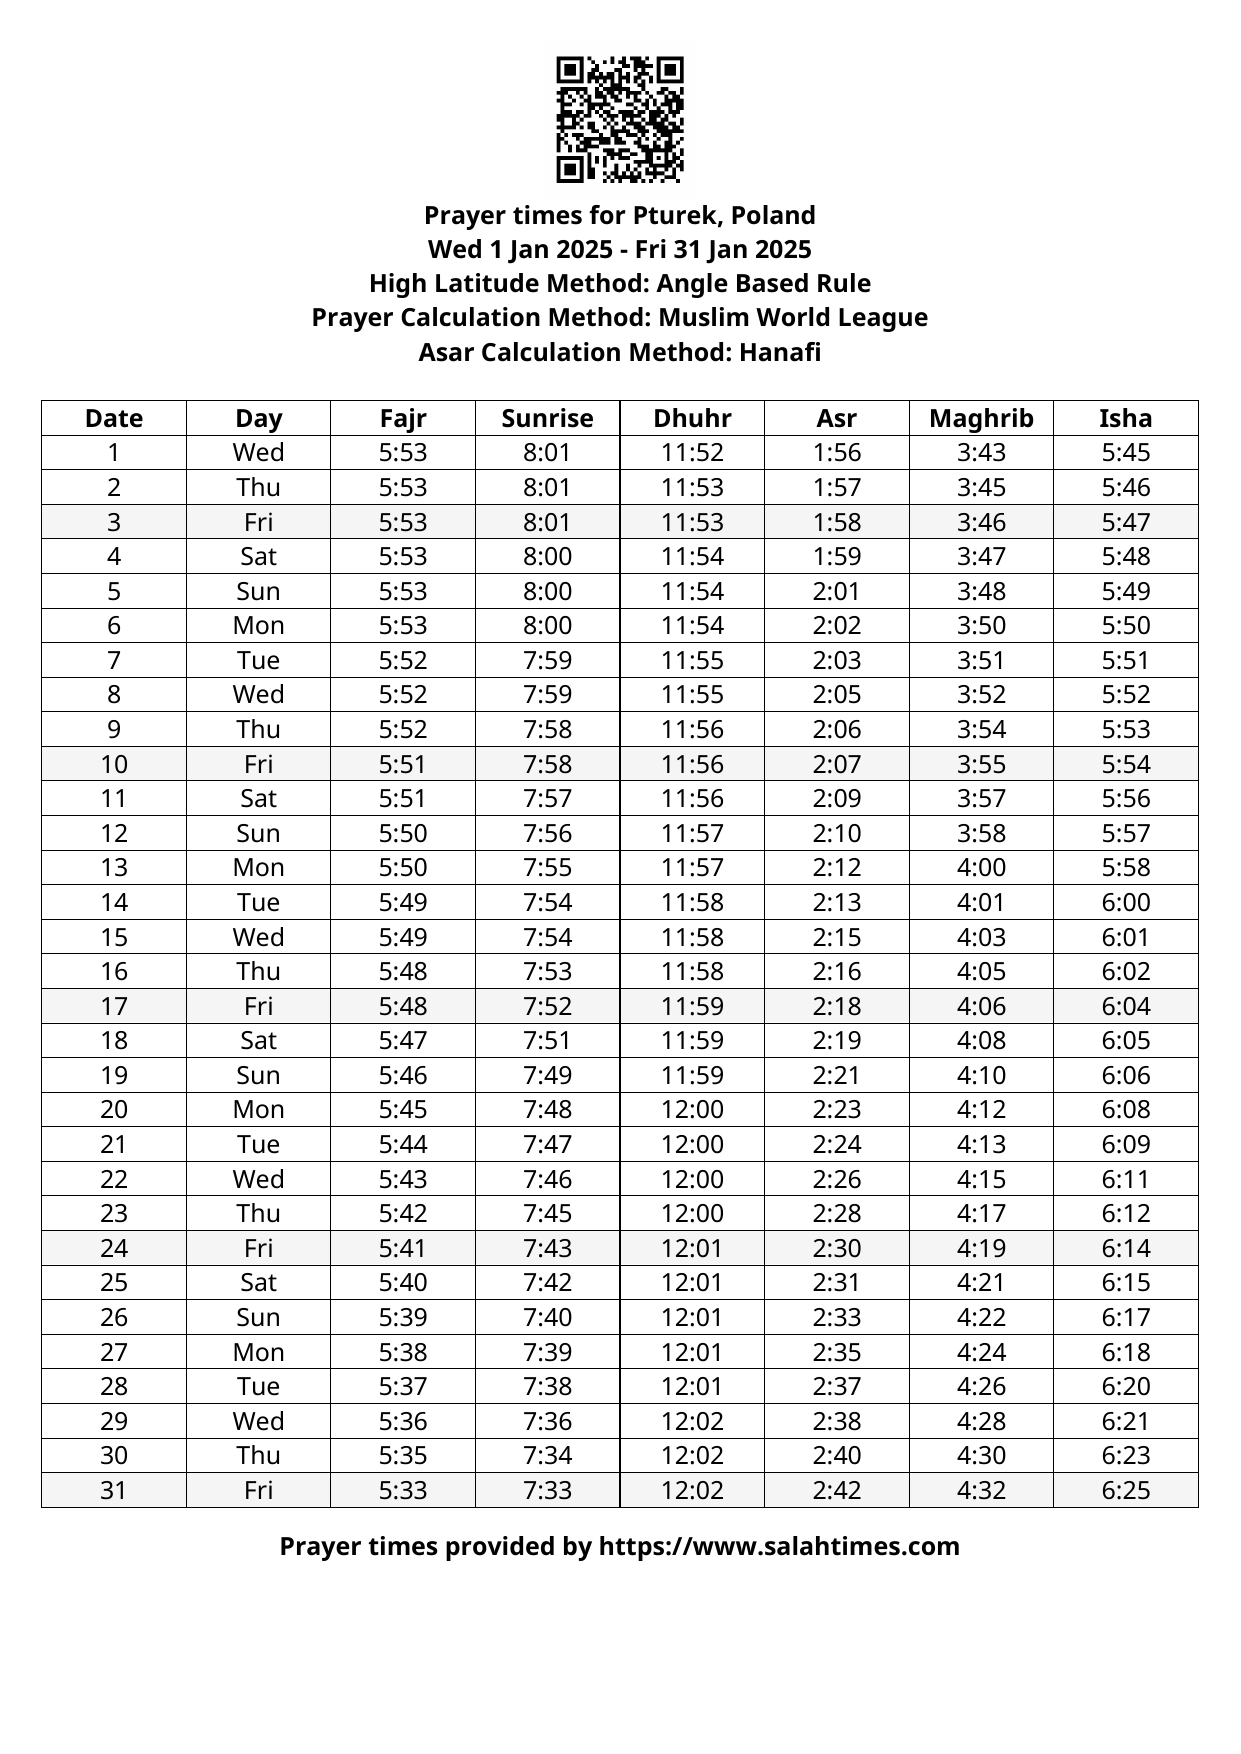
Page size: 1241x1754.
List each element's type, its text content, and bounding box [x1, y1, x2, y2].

table_cell 6:04 [1054, 989, 1198, 1022]
table_cell 11:58 [621, 885, 764, 919]
table_cell 5:46 [1054, 470, 1198, 504]
table_cell 5:53 [331, 609, 475, 642]
table_cell 16 [42, 954, 186, 988]
table_cell Fri [187, 989, 330, 1022]
table_cell 7:38 [476, 1369, 619, 1403]
table_cell 5:53 [331, 539, 475, 573]
table_header Maghrib [910, 401, 1053, 434]
table_cell 2:30 [765, 1231, 909, 1264]
table_cell 5:39 [331, 1300, 475, 1334]
table_cell 5:50 [331, 816, 475, 849]
table_cell 1 [42, 436, 186, 469]
table_cell Sun [187, 574, 330, 607]
table_cell 2:23 [765, 1093, 909, 1126]
table_cell 6:14 [1054, 1231, 1198, 1264]
table_cell 24 [42, 1231, 186, 1264]
table_cell 5:49 [331, 920, 475, 953]
table_cell 7:45 [476, 1196, 619, 1230]
table_cell 12:01 [621, 1231, 764, 1264]
table_cell 2:05 [765, 678, 909, 711]
table_cell 5:53 [331, 505, 475, 538]
table_cell 4:24 [910, 1335, 1053, 1368]
table_cell 11:54 [621, 539, 764, 573]
table_cell 4:32 [910, 1473, 1053, 1507]
table_cell 2:09 [765, 781, 909, 815]
table_cell 28 [42, 1369, 186, 1403]
text Prayer times for Pturek, Poland [42, 198, 1198, 232]
table_header Fajr [331, 401, 475, 434]
table_cell Wed [187, 436, 330, 469]
table_cell 6:05 [1054, 1024, 1198, 1057]
table_cell 4:19 [910, 1231, 1053, 1264]
table_cell 7:49 [476, 1058, 619, 1092]
table_cell 6:01 [1054, 920, 1198, 953]
table_cell 12:00 [621, 1127, 764, 1161]
table_cell 2:12 [765, 851, 909, 884]
table_cell 19 [42, 1058, 186, 1092]
table_cell 3:45 [910, 470, 1053, 504]
table_cell Thu [187, 954, 330, 988]
table_cell 7:36 [476, 1404, 619, 1437]
table_cell 14 [42, 885, 186, 919]
table_cell 5:49 [1054, 574, 1198, 607]
table_cell 11:58 [621, 920, 764, 953]
table_cell 5:33 [331, 1473, 475, 1507]
table_cell 2:21 [765, 1058, 909, 1092]
table_cell 5:50 [1054, 609, 1198, 642]
table_cell 2:02 [765, 609, 909, 642]
table_cell Tue [187, 643, 330, 677]
table_cell Sun [187, 1058, 330, 1092]
table_header Sunrise [476, 401, 619, 434]
table_cell 11:55 [621, 678, 764, 711]
table_cell 5:42 [331, 1196, 475, 1230]
table_cell 2:06 [765, 712, 909, 746]
table_cell Fri [187, 1231, 330, 1264]
table_cell Sat [187, 781, 330, 815]
text Prayer times provided by https://www.salahtimes.com [42, 1528, 1198, 1563]
table_cell 20 [42, 1093, 186, 1126]
table_cell 4:13 [910, 1127, 1053, 1161]
table_cell 2:42 [765, 1473, 909, 1507]
table_cell Thu [187, 470, 330, 504]
table_cell 12:00 [621, 1162, 764, 1195]
table_cell Mon [187, 1093, 330, 1126]
table_cell 5:56 [1054, 781, 1198, 815]
table_cell 29 [42, 1404, 186, 1437]
table_cell 7:58 [476, 712, 619, 746]
table_cell 5:35 [331, 1439, 475, 1472]
table_cell 7 [42, 643, 186, 677]
table_cell 5:53 [331, 574, 475, 607]
table_cell 12:01 [621, 1266, 764, 1299]
table_cell 5:53 [1054, 712, 1198, 746]
table_cell 12:00 [621, 1093, 764, 1126]
table_cell Thu [187, 712, 330, 746]
table_cell 2:19 [765, 1024, 909, 1057]
table_cell Mon [187, 609, 330, 642]
table_cell Tue [187, 1369, 330, 1403]
table_cell 5:51 [331, 781, 475, 815]
table_cell 3:55 [910, 747, 1053, 780]
table_cell 5:52 [1054, 678, 1198, 711]
table_cell 7:51 [476, 1024, 619, 1057]
table_cell Sat [187, 1024, 330, 1057]
table_cell 9 [42, 712, 186, 746]
table_cell 7:46 [476, 1162, 619, 1195]
table_cell 8:00 [476, 609, 619, 642]
table_cell 6:15 [1054, 1266, 1198, 1299]
text High Latitude Method: Angle Based Rule [42, 266, 1198, 300]
table_cell 3:51 [910, 643, 1053, 677]
table_cell Fri [187, 747, 330, 780]
table_cell 11:53 [621, 470, 764, 504]
table_cell 12:02 [621, 1404, 764, 1437]
table_cell 7:59 [476, 643, 619, 677]
table_cell 2:38 [765, 1404, 909, 1437]
table_cell 27 [42, 1335, 186, 1368]
table_cell 6:00 [1054, 885, 1198, 919]
table_cell 11:52 [621, 436, 764, 469]
table_cell 7:43 [476, 1231, 619, 1264]
table_cell 7:48 [476, 1093, 619, 1126]
table_cell 6:02 [1054, 954, 1198, 988]
table_cell 5:40 [331, 1266, 475, 1299]
table_cell 7:39 [476, 1335, 619, 1368]
table_cell 5:53 [331, 436, 475, 469]
table_cell 1:56 [765, 436, 909, 469]
table_cell 6:06 [1054, 1058, 1198, 1092]
table_cell 2 [42, 470, 186, 504]
table_cell Fri [187, 1473, 330, 1507]
table_cell 11:59 [621, 989, 764, 1022]
table_cell 8:01 [476, 505, 619, 538]
table_cell 11:57 [621, 851, 764, 884]
table_cell 11:56 [621, 747, 764, 780]
table_cell 12 [42, 816, 186, 849]
table_cell 7:54 [476, 920, 619, 953]
table_cell 8:00 [476, 539, 619, 573]
table_cell 3:48 [910, 574, 1053, 607]
table_cell 5:50 [331, 851, 475, 884]
text Wed 1 Jan 2025 - Fri 31 Jan 2025 [42, 232, 1198, 266]
table_cell 6:25 [1054, 1473, 1198, 1507]
table_header Dhuhr [621, 401, 764, 434]
table_cell 5:47 [331, 1024, 475, 1057]
text Prayer Calculation Method: Muslim World League [42, 300, 1198, 334]
table_cell 10 [42, 747, 186, 780]
table_cell 3:50 [910, 609, 1053, 642]
table_cell 12:01 [621, 1300, 764, 1334]
table_cell 2:26 [765, 1162, 909, 1195]
table_cell 25 [42, 1266, 186, 1299]
table_cell 7:33 [476, 1473, 619, 1507]
table_cell 4:15 [910, 1162, 1053, 1195]
table_cell 1:59 [765, 539, 909, 573]
table_cell 13 [42, 851, 186, 884]
table_cell 5:37 [331, 1369, 475, 1403]
table_cell 2:33 [765, 1300, 909, 1334]
table_cell 4:30 [910, 1439, 1053, 1472]
table_cell 6:09 [1054, 1127, 1198, 1161]
table_cell 11:56 [621, 781, 764, 815]
table_cell 4:22 [910, 1300, 1053, 1334]
table_cell 2:03 [765, 643, 909, 677]
table_cell 12:00 [621, 1196, 764, 1230]
table_cell 8:00 [476, 574, 619, 607]
table_cell 5:52 [331, 678, 475, 711]
table_cell 7:59 [476, 678, 619, 711]
table_cell 11:57 [621, 816, 764, 849]
table_cell 3:54 [910, 712, 1053, 746]
table_cell 5:45 [1054, 436, 1198, 469]
table_cell Sun [187, 1300, 330, 1334]
table_cell 31 [42, 1473, 186, 1507]
table_cell 5:46 [331, 1058, 475, 1092]
table_cell 22 [42, 1162, 186, 1195]
table_cell 5:38 [331, 1335, 475, 1368]
table_cell 2:13 [765, 885, 909, 919]
table_cell 11:59 [621, 1058, 764, 1092]
table_cell Sat [187, 1266, 330, 1299]
table_cell 11:58 [621, 954, 764, 988]
table_header Asr [765, 401, 909, 434]
table_cell 11:54 [621, 609, 764, 642]
table_cell 7:34 [476, 1439, 619, 1472]
table_cell Wed [187, 1404, 330, 1437]
table_cell Wed [187, 678, 330, 711]
table_cell 3:58 [910, 816, 1053, 849]
table_cell 6:23 [1054, 1439, 1198, 1472]
table_cell 5:48 [331, 989, 475, 1022]
table_cell 5:51 [331, 747, 475, 780]
table_cell 4:08 [910, 1024, 1053, 1057]
table_cell 4:21 [910, 1266, 1053, 1299]
table_cell 11:55 [621, 643, 764, 677]
table_cell 3:57 [910, 781, 1053, 815]
table_cell 7:53 [476, 954, 619, 988]
table_cell 8 [42, 678, 186, 711]
table_cell 2:18 [765, 989, 909, 1022]
table_cell 2:31 [765, 1266, 909, 1299]
table_cell Tue [187, 885, 330, 919]
table_cell 1:58 [765, 505, 909, 538]
table_cell 5:53 [331, 470, 475, 504]
table_cell 12:01 [621, 1369, 764, 1403]
table_cell 4:06 [910, 989, 1053, 1022]
table_header Date [42, 401, 186, 434]
table_cell 2:35 [765, 1335, 909, 1368]
table_cell Fri [187, 505, 330, 538]
table_cell 4:10 [910, 1058, 1053, 1092]
table_cell Sat [187, 539, 330, 573]
table_cell 6:18 [1054, 1335, 1198, 1368]
table_cell 5:52 [331, 643, 475, 677]
table_cell 5:47 [1054, 505, 1198, 538]
table_cell 7:56 [476, 816, 619, 849]
table_cell 6:20 [1054, 1369, 1198, 1403]
table_cell 6:21 [1054, 1404, 1198, 1437]
table_cell 7:40 [476, 1300, 619, 1334]
table_cell 30 [42, 1439, 186, 1472]
table_cell 11 [42, 781, 186, 815]
table_cell 4:26 [910, 1369, 1053, 1403]
table_cell 11:59 [621, 1024, 764, 1057]
table_cell 2:15 [765, 920, 909, 953]
table_header Isha [1054, 401, 1198, 434]
table_cell 2:37 [765, 1369, 909, 1403]
table_cell 7:47 [476, 1127, 619, 1161]
text Asar Calculation Method: Hanafi [42, 334, 1198, 368]
table_cell 2:07 [765, 747, 909, 780]
table_cell 5:43 [331, 1162, 475, 1195]
table_cell 4:03 [910, 920, 1053, 953]
table_cell 5:45 [331, 1093, 475, 1126]
table_cell 7:52 [476, 989, 619, 1022]
table_cell 5:51 [1054, 643, 1198, 677]
table_cell 5:36 [331, 1404, 475, 1437]
table_cell 5:49 [331, 885, 475, 919]
table_cell 5:48 [331, 954, 475, 988]
table_cell 6:11 [1054, 1162, 1198, 1195]
table_cell Sun [187, 816, 330, 849]
table_cell 6:08 [1054, 1093, 1198, 1126]
table_cell 4:05 [910, 954, 1053, 988]
table_cell 5:41 [331, 1231, 475, 1264]
table_header Day [187, 401, 330, 434]
table_cell 5:57 [1054, 816, 1198, 849]
table_cell Wed [187, 1162, 330, 1195]
table_cell 23 [42, 1196, 186, 1230]
table_cell 2:28 [765, 1196, 909, 1230]
table_cell Thu [187, 1196, 330, 1230]
table_cell 11:54 [621, 574, 764, 607]
table_cell 7:58 [476, 747, 619, 780]
table_cell 5 [42, 574, 186, 607]
table_cell 1:57 [765, 470, 909, 504]
table_cell 26 [42, 1300, 186, 1334]
table_cell 11:56 [621, 712, 764, 746]
table_cell 7:42 [476, 1266, 619, 1299]
table_cell 5:52 [331, 712, 475, 746]
table_cell 17 [42, 989, 186, 1022]
table_cell 8:01 [476, 436, 619, 469]
table_cell 12:01 [621, 1335, 764, 1368]
table_cell Tue [187, 1127, 330, 1161]
table_cell 3:47 [910, 539, 1053, 573]
table_cell 4:17 [910, 1196, 1053, 1230]
table_cell 12:02 [621, 1439, 764, 1472]
table_cell Wed [187, 920, 330, 953]
table_cell 7:54 [476, 885, 619, 919]
table_cell 3:52 [910, 678, 1053, 711]
table_cell 6 [42, 609, 186, 642]
table_cell 18 [42, 1024, 186, 1057]
table_cell 4:28 [910, 1404, 1053, 1437]
table_cell 7:55 [476, 851, 619, 884]
table_cell 4:01 [910, 885, 1053, 919]
table_cell 2:01 [765, 574, 909, 607]
table_cell 2:10 [765, 816, 909, 849]
table_cell 3:43 [910, 436, 1053, 469]
table_cell Mon [187, 851, 330, 884]
table_cell 5:44 [331, 1127, 475, 1161]
table_cell 5:58 [1054, 851, 1198, 884]
table_cell 7:57 [476, 781, 619, 815]
table_cell 21 [42, 1127, 186, 1161]
table_cell 5:54 [1054, 747, 1198, 780]
table_cell 6:12 [1054, 1196, 1198, 1230]
picture [542, 41, 699, 198]
table_cell 12:02 [621, 1473, 764, 1507]
table_cell 4:00 [910, 851, 1053, 884]
table_cell 15 [42, 920, 186, 953]
table_cell 4 [42, 539, 186, 573]
table_cell 3:46 [910, 505, 1053, 538]
table_cell 11:53 [621, 505, 764, 538]
table_cell 2:16 [765, 954, 909, 988]
table_cell 2:40 [765, 1439, 909, 1472]
table_cell 5:48 [1054, 539, 1198, 573]
table_cell 2:24 [765, 1127, 909, 1161]
table_cell Mon [187, 1335, 330, 1368]
table_cell Thu [187, 1439, 330, 1472]
table_cell 3 [42, 505, 186, 538]
table_cell 6:17 [1054, 1300, 1198, 1334]
table_cell 4:12 [910, 1093, 1053, 1126]
table_cell 8:01 [476, 470, 619, 504]
